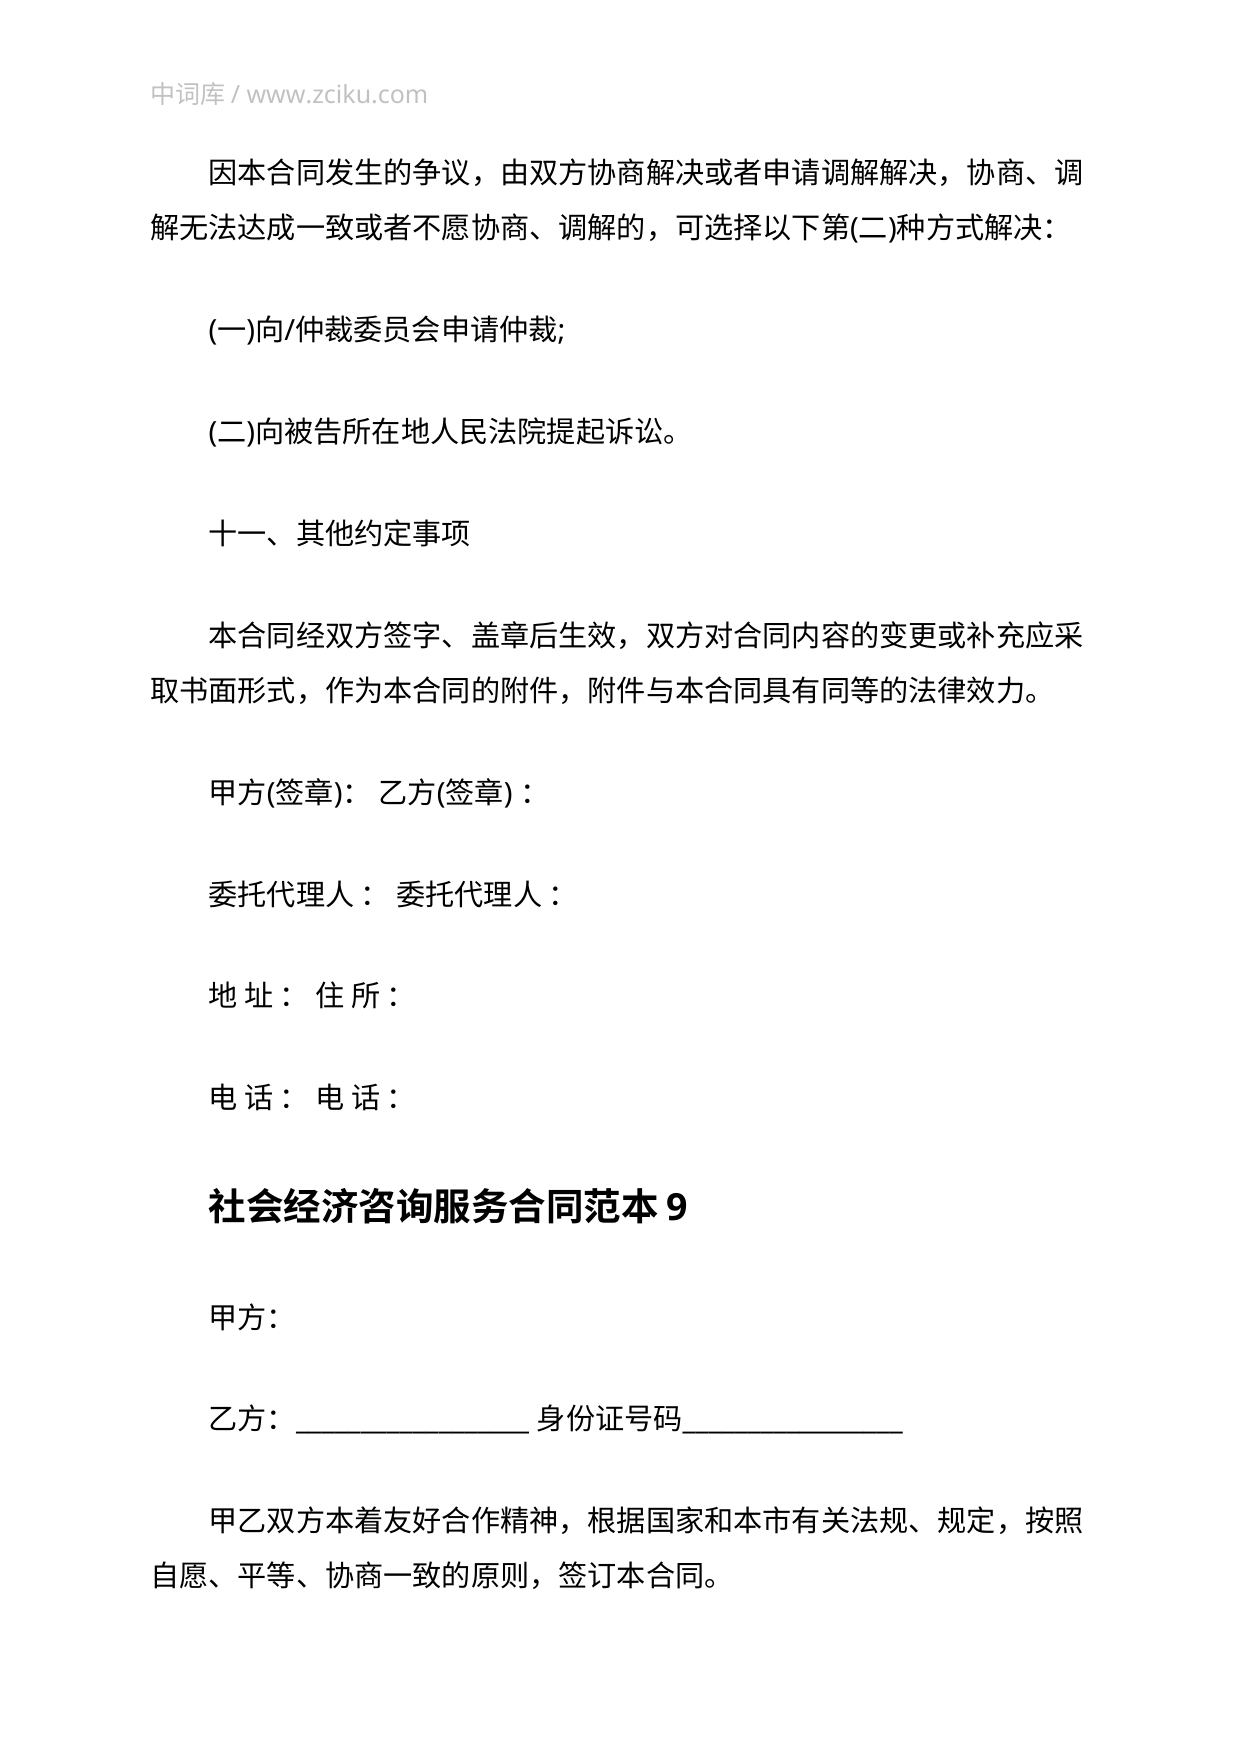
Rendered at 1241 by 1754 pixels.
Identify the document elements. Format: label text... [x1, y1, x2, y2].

text 地 址 ： 住 所 ： [150, 973, 1090, 1015]
text 十一、其他约定事项 [150, 511, 1090, 553]
text (一)向/仲裁委员会申请仲裁; [150, 307, 1090, 349]
text 甲方(签章)： 乙方(签章) ： [150, 769, 1090, 812]
text 乙方：__________________ 身份证号码_________________ [150, 1396, 1090, 1438]
text 本合同经双方签字、盖章后生效，双方对合同内容的变更或补充应采取书面形式，作为本合同的附件，附件与本合同具有同等的法律效力。 [150, 613, 1090, 710]
text 社会经济咨询服务合同范本9 [150, 1177, 1090, 1231]
text 委托代理人 ： 委托代理人 ： [150, 871, 1090, 913]
text 因本合同发生的争议，由双方协商解决或者申请调解解决，协商、调解无法达成一致或者不愿协商、调解的，可选择以下第(二)种方式解决： [150, 150, 1090, 247]
text (二)向被告所在地人民法院提起诉讼。 [150, 409, 1090, 451]
text 甲方： [150, 1294, 1090, 1336]
text 电 话 ： 电 话 ： [150, 1075, 1090, 1117]
text 甲乙双方本着友好合作精神，根据国家和本市有关法规、规定，按照自愿、平等、协商一致的原则，签订本合同。 [150, 1498, 1090, 1595]
